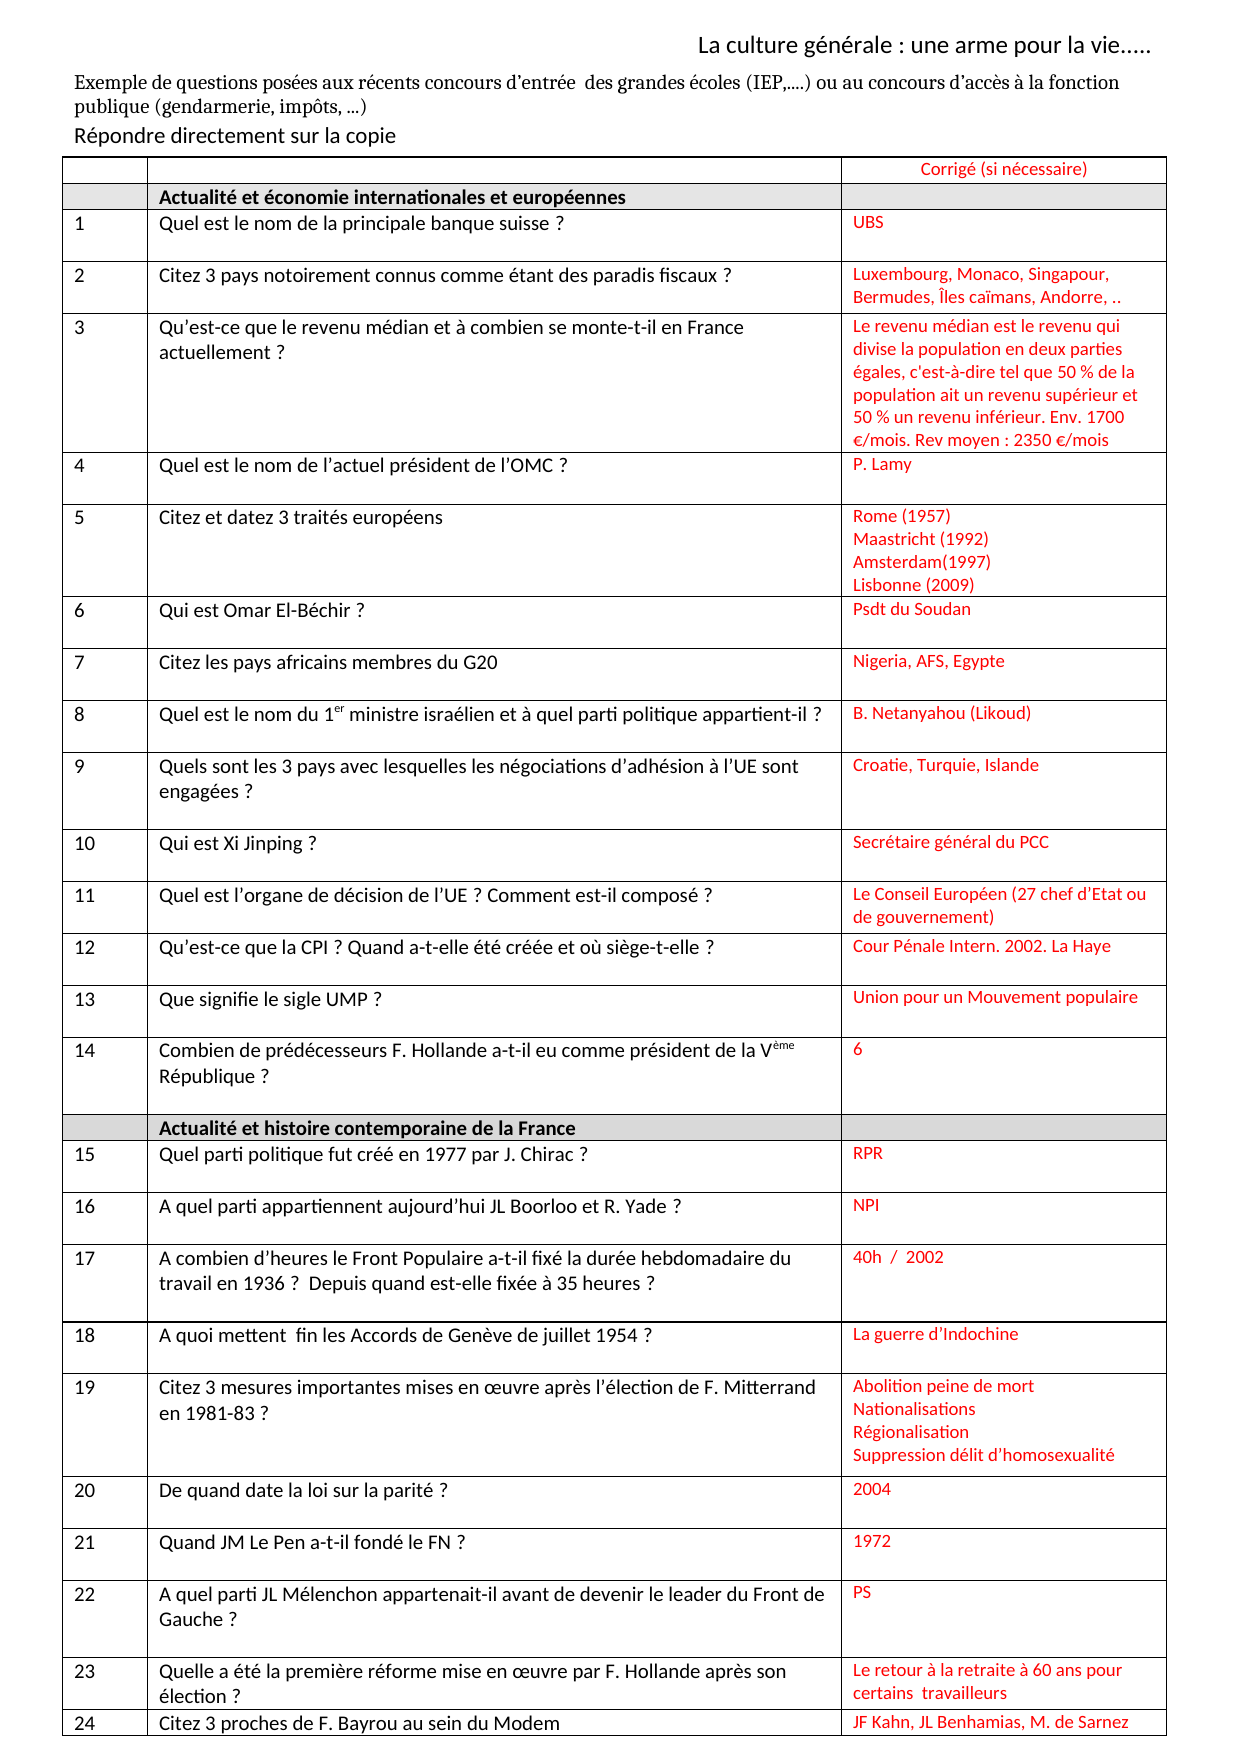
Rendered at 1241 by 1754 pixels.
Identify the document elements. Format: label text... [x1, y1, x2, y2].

table_cell 1972 [842, 1529, 1166, 1580]
table_cell Le revenu médian est le revenu qui divise la population en deux parties égales, c'est-à-dire tel que 50 % de la population ait un revenu supérieur et 50 % un revenu inférieur. Env. 1700 €/mois. Rev moyen : 2350 €/mois [842, 314, 1166, 452]
table_cell Croatie, Turquie, Islande [842, 753, 1166, 829]
table_cell 5 [63, 505, 147, 596]
table_cell 2 [63, 262, 147, 313]
table_cell Rome (1957) Maastricht (1992) Amsterdam(1997) Lisbonne (2009) [842, 505, 1166, 596]
table_cell 23 [63, 1658, 147, 1709]
text La culture générale : une arme pour la vie..... [74, 29, 1152, 60]
table_cell 15 [63, 1141, 147, 1192]
table_cell Union pour un Mouvement populaire [842, 986, 1166, 1037]
table_cell Citez 3 pays notoirement connus comme étant des paradis fiscaux ? [148, 262, 841, 313]
table_cell Citez 3 mesures importantes mises en œuvre après l’élection de F. Mitterrand en 1981-83 ? [148, 1374, 841, 1476]
table_cell 11 [63, 882, 147, 933]
table_cell P. Lamy [842, 453, 1166, 503]
table_cell Quel est le nom de la principale banque suisse ? [148, 210, 841, 261]
table_cell 18 [63, 1323, 147, 1373]
table_cell Qu’est-ce que la CPI ? Quand a-t-elle été créée et où siège-t-elle ? [148, 934, 841, 985]
table_cell 24 [63, 1710, 147, 1735]
table_cell Quels sont les 3 pays avec lesquelles les négociations d’adhésion à l’UE sont engagées ? [148, 753, 841, 829]
table_cell 7 [63, 649, 147, 700]
table_cell A quel parti JL Mélenchon appartenait-il avant de devenir le leader du Front de Gauche ? [148, 1581, 841, 1657]
table_cell 10 [63, 830, 147, 881]
table_cell PS [842, 1581, 1166, 1657]
table_cell NPI [842, 1193, 1166, 1244]
table_cell 13 [63, 986, 147, 1037]
table_cell Qui est Omar El-Béchir ? [148, 597, 841, 648]
table_cell Nigeria, AFS, Egypte [842, 649, 1166, 700]
table_cell 40h / 2002 [842, 1245, 1166, 1321]
table_cell 6 [842, 1038, 1166, 1114]
table_cell 9 [63, 753, 147, 829]
table_cell Citez les pays africains membres du G20 [148, 649, 841, 700]
table_cell Luxembourg, Monaco, Singapour, Bermudes, Îles caïmans, Andorre, .. [842, 262, 1166, 313]
table_cell [63, 1115, 147, 1140]
table_cell Quand JM Le Pen a-t-il fondé le FN ? [148, 1529, 841, 1580]
table_cell Citez et datez 3 traités européens [148, 505, 841, 596]
table_cell Quel parti politique fut créé en 1977 par J. Chirac ? [148, 1141, 841, 1192]
text Exemple de questions posées aux récents concours d’entrée des grandes écoles (IEP,....) ou au concours d’accès à la fonction publique (gendarmerie, impôts, ...) [74, 70, 1152, 118]
table_cell A quoi mettent fin les Accords de Genève de juillet 1954 ? [148, 1323, 841, 1373]
table_cell Qu’est-ce que le revenu médian et à combien se monte-t-il en France actuellement ? [148, 314, 841, 452]
table_header [63, 158, 147, 183]
table_cell 20 [63, 1477, 147, 1528]
table_cell Le Conseil Européen (27 chef d’Etat ou de gouvernement) [842, 882, 1166, 933]
table_cell 17 [63, 1245, 147, 1321]
table_cell 19 [63, 1374, 147, 1476]
table_cell Psdt du Soudan [842, 597, 1166, 648]
table_cell Quel est le nom de l’actuel président de l’OMC ? [148, 453, 841, 503]
table_cell [63, 184, 147, 209]
table_cell 21 [63, 1529, 147, 1580]
table_cell A combien d’heures le Front Populaire a-t-il fixé la durée hebdomadaire du travail en 1936 ? Depuis quand est-elle fixée à 35 heures ? [148, 1245, 841, 1321]
table_cell Quel est le nom du 1er ministre israélien et à quel parti politique appartient-il ? [148, 701, 841, 752]
table_cell 1 [63, 210, 147, 261]
table_cell [842, 1115, 1166, 1140]
table_cell Le retour à la retraite à 60 ans pour certains travailleurs [842, 1658, 1166, 1709]
table_cell RPR [842, 1141, 1166, 1192]
table_cell Que signifie le sigle UMP ? [148, 986, 841, 1037]
table_cell 3 [63, 314, 147, 452]
table_cell 12 [63, 934, 147, 985]
text Répondre directement sur la copie [74, 121, 1152, 149]
table_cell De quand date la loi sur la parité ? [148, 1477, 841, 1528]
table_cell 14 [63, 1038, 147, 1114]
table_cell 22 [63, 1581, 147, 1657]
table_cell Qui est Xi Jinping ? [148, 830, 841, 881]
table_header Corrigé (si nécessaire) [842, 158, 1166, 183]
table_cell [148, 1710, 841, 1735]
table_cell La guerre d’Indochine [842, 1323, 1166, 1373]
table_cell Abolition peine de mort Nationalisations Régionalisation Suppression délit d’homosexualité [842, 1374, 1166, 1476]
table_cell 6 [63, 597, 147, 648]
table_cell 4 [63, 453, 147, 503]
table_cell Secrétaire général du PCC [842, 830, 1166, 881]
table_cell Quel est l’organe de décision de l’UE ? Comment est-il composé ? [148, 882, 841, 933]
table_cell [842, 184, 1166, 209]
table_cell A quel parti appartiennent aujourd’hui JL Boorloo et R. Yade ? [148, 1193, 841, 1244]
table_cell Actualité et histoire contemporaine de la France [148, 1115, 841, 1140]
table_cell B. Netanyahou (Likoud) [842, 701, 1166, 752]
table_header [148, 158, 841, 183]
table_cell UBS [842, 210, 1166, 261]
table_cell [842, 1710, 1166, 1735]
table_cell 16 [63, 1193, 147, 1244]
table_cell 8 [63, 701, 147, 752]
table_cell Actualité et économie internationales et européennes [148, 184, 841, 209]
table_cell 2004 [842, 1477, 1166, 1528]
table_cell Combien de prédécesseurs F. Hollande a-t-il eu comme président de la Vème République ? [148, 1038, 841, 1114]
table_cell Quelle a été la première réforme mise en œuvre par F. Hollande après son élection ? [148, 1658, 841, 1709]
table_cell Cour Pénale Intern. 2002. La Haye [842, 934, 1166, 985]
